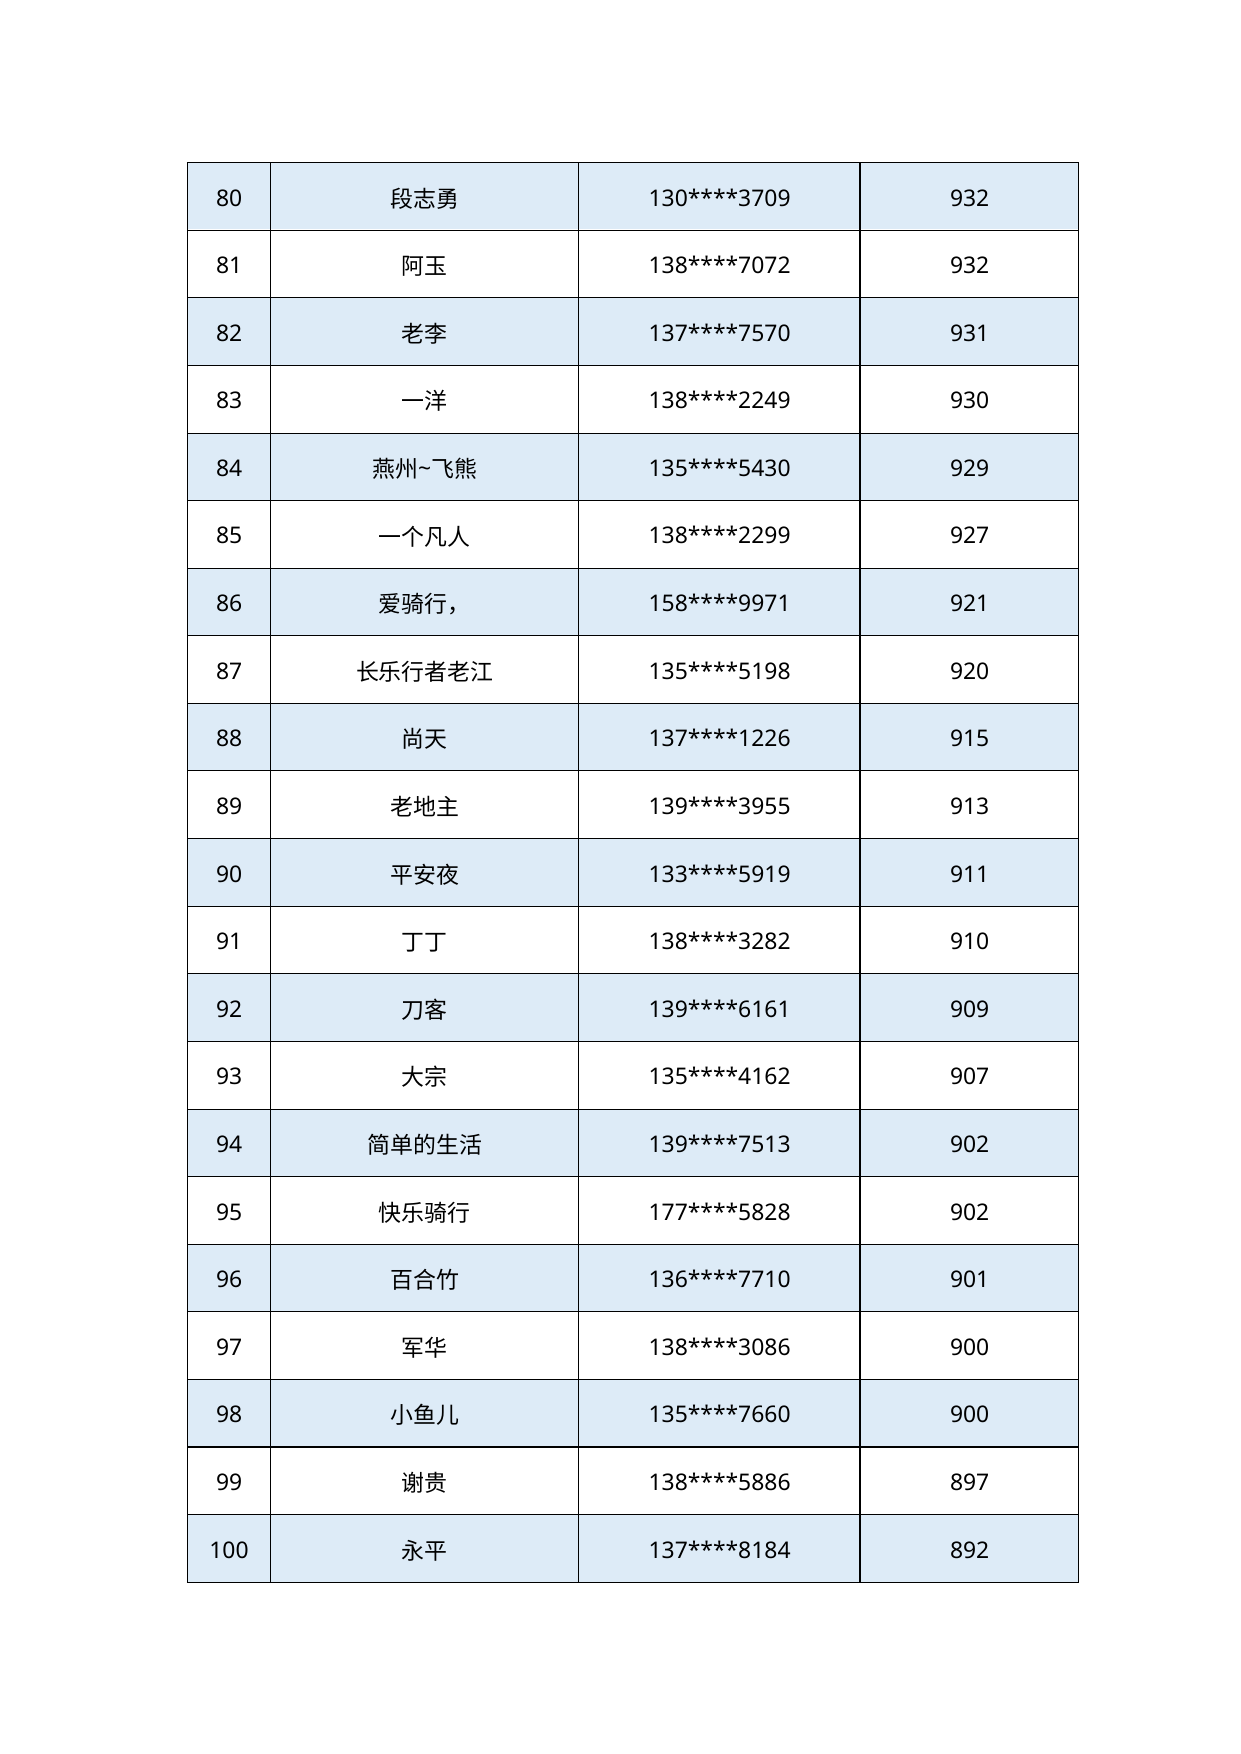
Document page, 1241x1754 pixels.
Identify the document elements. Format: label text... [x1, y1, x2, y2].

table_cell 920 [861, 636, 1078, 703]
table_cell 138****3086 [579, 1312, 859, 1379]
table_cell 92 [188, 974, 270, 1041]
table_cell 133****5919 [579, 839, 859, 906]
table_cell 139****6161 [579, 974, 859, 1041]
table_cell 百合竹 [271, 1245, 578, 1311]
table_cell 98 [188, 1380, 270, 1446]
table_cell 915 [861, 704, 1078, 770]
table_cell 930 [861, 366, 1078, 432]
table_cell 137****7570 [579, 298, 859, 365]
table_cell 快乐骑行 [271, 1177, 578, 1244]
table_cell 137****1226 [579, 704, 859, 770]
table_cell 82 [188, 298, 270, 365]
table_cell 135****7660 [579, 1380, 859, 1446]
table_cell 139****3955 [579, 771, 859, 838]
table_cell 80 [188, 163, 270, 229]
table_cell 136****7710 [579, 1245, 859, 1311]
table_cell 909 [861, 974, 1078, 1041]
table_cell 燕州~飞熊 [271, 434, 578, 500]
table_cell 932 [861, 163, 1078, 229]
table_cell 刀客 [271, 974, 578, 1041]
table_cell 138****7072 [579, 231, 859, 297]
table_cell 军华 [271, 1312, 578, 1379]
table_cell 81 [188, 231, 270, 297]
table_cell 大宗 [271, 1042, 578, 1108]
table_cell 永平 [271, 1515, 578, 1582]
table_cell 138****2299 [579, 501, 859, 568]
table_cell 913 [861, 771, 1078, 838]
table_cell 897 [861, 1448, 1078, 1514]
table_cell 段志勇 [271, 163, 578, 229]
table_cell 86 [188, 569, 270, 635]
table_cell 900 [861, 1380, 1078, 1446]
table_cell 138****2249 [579, 366, 859, 432]
table_cell 93 [188, 1042, 270, 1108]
table_cell 892 [861, 1515, 1078, 1582]
table_cell 902 [861, 1177, 1078, 1244]
table_cell 96 [188, 1245, 270, 1311]
table_cell 130****3709 [579, 163, 859, 229]
table_cell 88 [188, 704, 270, 770]
table_cell 爱骑行， [271, 569, 578, 635]
table_cell 911 [861, 839, 1078, 906]
table_cell 177****5828 [579, 1177, 859, 1244]
table_cell 91 [188, 907, 270, 973]
table_cell 83 [188, 366, 270, 432]
table_cell 135****5430 [579, 434, 859, 500]
table_cell 135****5198 [579, 636, 859, 703]
table_cell 老李 [271, 298, 578, 365]
table_cell 97 [188, 1312, 270, 1379]
table_cell 丁丁 [271, 907, 578, 973]
table_cell 907 [861, 1042, 1078, 1108]
table_cell 一个凡人 [271, 501, 578, 568]
table_cell 89 [188, 771, 270, 838]
table_cell 99 [188, 1448, 270, 1514]
table_cell 长乐行者老江 [271, 636, 578, 703]
table_cell 910 [861, 907, 1078, 973]
table_cell 老地主 [271, 771, 578, 838]
table_cell 135****4162 [579, 1042, 859, 1108]
table_cell 87 [188, 636, 270, 703]
table_cell 谢贵 [271, 1448, 578, 1514]
table_cell 929 [861, 434, 1078, 500]
table_cell 137****8184 [579, 1515, 859, 1582]
table_cell 932 [861, 231, 1078, 297]
table_cell 100 [188, 1515, 270, 1582]
table_cell 158****9971 [579, 569, 859, 635]
table_cell 94 [188, 1110, 270, 1176]
table_cell 902 [861, 1110, 1078, 1176]
table_cell 尚天 [271, 704, 578, 770]
table_cell 138****5886 [579, 1448, 859, 1514]
table_cell 95 [188, 1177, 270, 1244]
table_cell 简单的生活 [271, 1110, 578, 1176]
table_cell 139****7513 [579, 1110, 859, 1176]
table_cell 901 [861, 1245, 1078, 1311]
table_cell 84 [188, 434, 270, 500]
table_cell 一洋 [271, 366, 578, 432]
table_cell 138****3282 [579, 907, 859, 973]
table_cell 927 [861, 501, 1078, 568]
table_cell 阿玉 [271, 231, 578, 297]
table_cell 平安夜 [271, 839, 578, 906]
table_cell 931 [861, 298, 1078, 365]
table_cell 85 [188, 501, 270, 568]
table_cell 小鱼儿 [271, 1380, 578, 1446]
table_cell 90 [188, 839, 270, 906]
table_cell 921 [861, 569, 1078, 635]
table_cell 900 [861, 1312, 1078, 1379]
